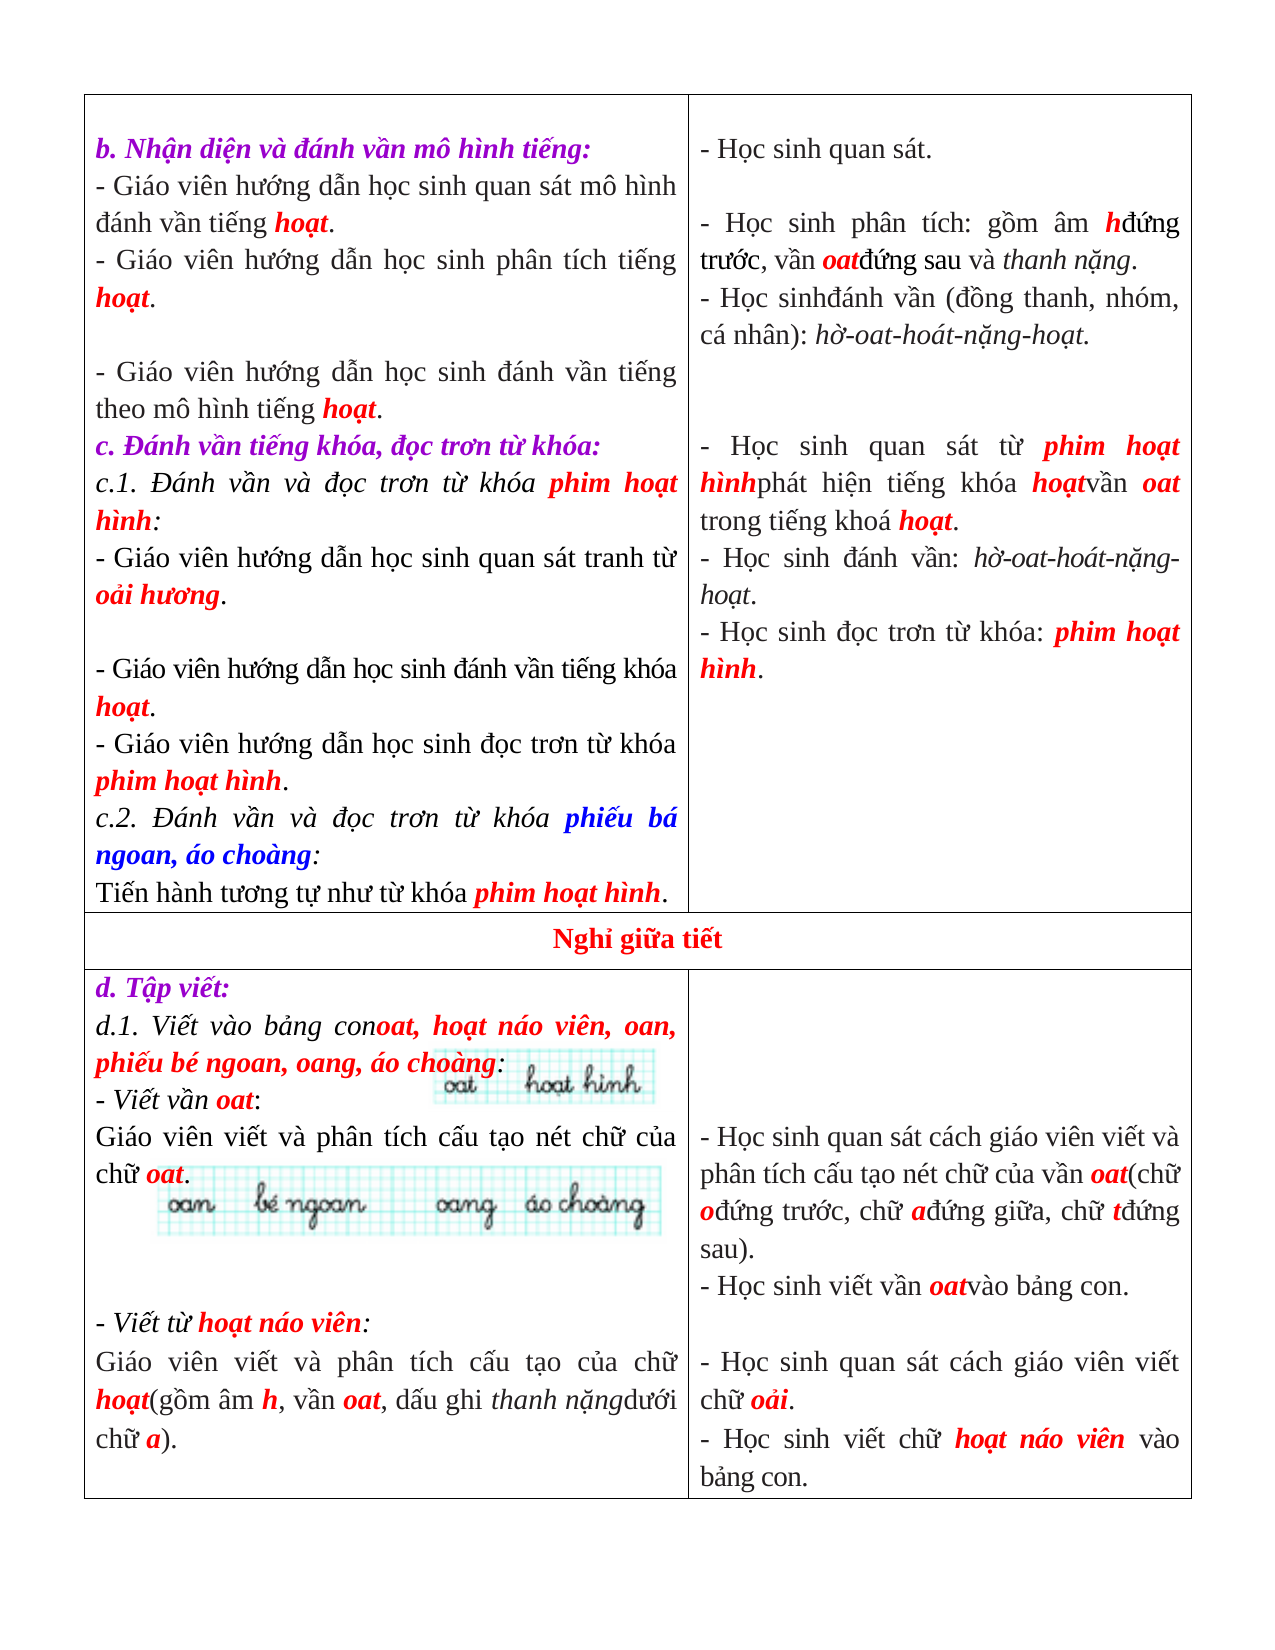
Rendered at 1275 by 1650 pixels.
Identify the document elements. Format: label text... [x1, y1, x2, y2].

table_cell Nghỉ giữa tiết [85, 913, 1191, 969]
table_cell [689, 1305, 1191, 1498]
table_cell d. Tập viết: d.1. Viết vào bảng conoat, hoạt náo viên, oan, phiếu bé ngoan, oang, áo choàng: - Viết vần oat: Giáo viên viết và phân tích cấu tạo nét chữ của chữ oat. [85, 970, 688, 1305]
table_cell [85, 95, 688, 912]
table_cell - Học sinh quan sát cách giáo viên viết và phân tích cấu tạo nét chữ của vần oat(chữ ođứng trước, chữ ađứng giữa, chữ tđứng sau). - Học sinh viết vần oatvào bảng con. [689, 970, 1191, 1305]
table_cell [689, 95, 1191, 912]
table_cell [85, 1305, 688, 1498]
